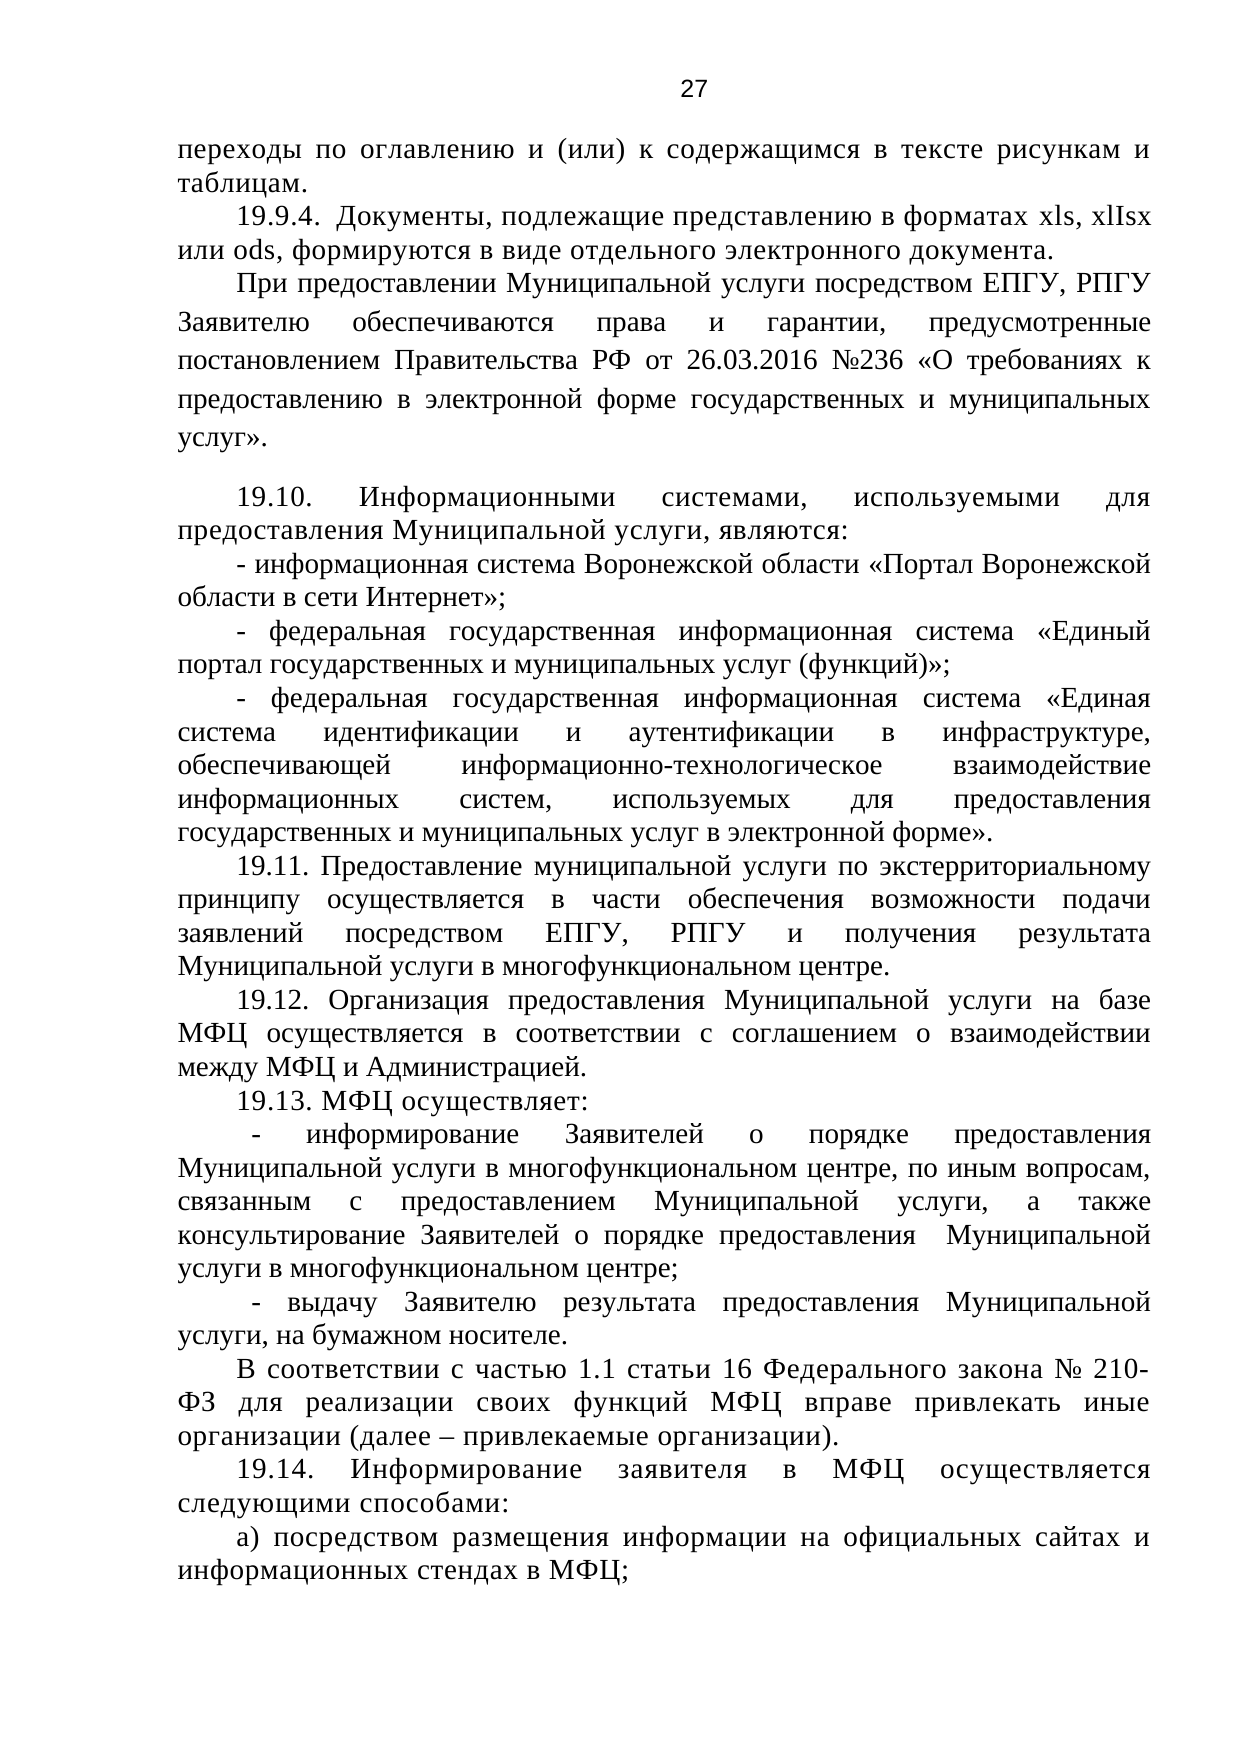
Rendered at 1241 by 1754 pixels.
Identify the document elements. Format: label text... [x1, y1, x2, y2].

text - федеральная государственная информационная система «Единая система идентификации и аутентификации в инфраструктуре, обеспечивающей информационно-технологическое взаимодействие информационных систем, используемых для предоставления государственных и муниципальных услуг в электронной форме». [177, 680, 1152, 848]
text - информационная система Воронежской области «Портал Воронежской области в сети Интернет»; [177, 546, 1152, 613]
text 19.13. МФЦ осуществляет: [177, 1083, 1152, 1116]
text 19.11. Предоставление муниципальной услуги по экстерриториальному принципу осуществляется в части обеспечения возможности подачи заявлений посредством ЕПГУ, РПГУ и получения результата Муниципальной услуги в многофункциональном центре. [177, 848, 1152, 982]
text В соответствии с частью 1.1 статьи 16 Федерального закона № 210-ФЗ для реализации своих функций МФЦ вправе привлекать иные организации (далее – привлекаемые организации). [177, 1351, 1152, 1452]
text а) посредством размещения информации на официальных сайтах и информационных стендах в МФЦ; [177, 1519, 1152, 1586]
text 19.12. Организация предоставления Муниципальной услуги на базе МФЦ осуществляется в соответствии с соглашением о взаимодействии между МФЦ и Администрацией. [177, 982, 1152, 1083]
list - выдачу Заявителю результата предоставления Муниципальной услуги, на бумажном носителе. [177, 1284, 1152, 1351]
text - федеральная государственная информационная система «Единый портал государственных и муниципальных услуг (функций)»; [177, 613, 1152, 680]
text 19.10. Информационными системами, используемыми для предоставления Муниципальной услуги, являются: [177, 479, 1152, 546]
text 19.14. Информирование заявителя в МФЦ осуществляется следующими способами: [177, 1452, 1152, 1519]
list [177, 131, 1152, 198]
list При предоставлении Муниципальной услуги посредством ЕПГУ, РПГУ Заявителю обеспечиваются права и гарантии, предусмотренные постановлением Правительства РФ от 26.03.2016 №236 «О требованиях к предоставлению в электронной форме государственных и муниципальных услуг». [177, 265, 1152, 453]
list - информирование Заявителей о порядке предоставления Муниципальной услуги в многофункциональном центре, по иным вопросам, связанным с предоставлением Муниципальной услуги, а также консультирование Заявителей о порядке предоставления Муниципальной услуги в многофункциональном центре; [177, 1116, 1152, 1284]
list Документы, подлежащие представлению в форматах xls, xlIsx или ods, формируются в виде отдельного электронного документа. [177, 198, 1152, 265]
